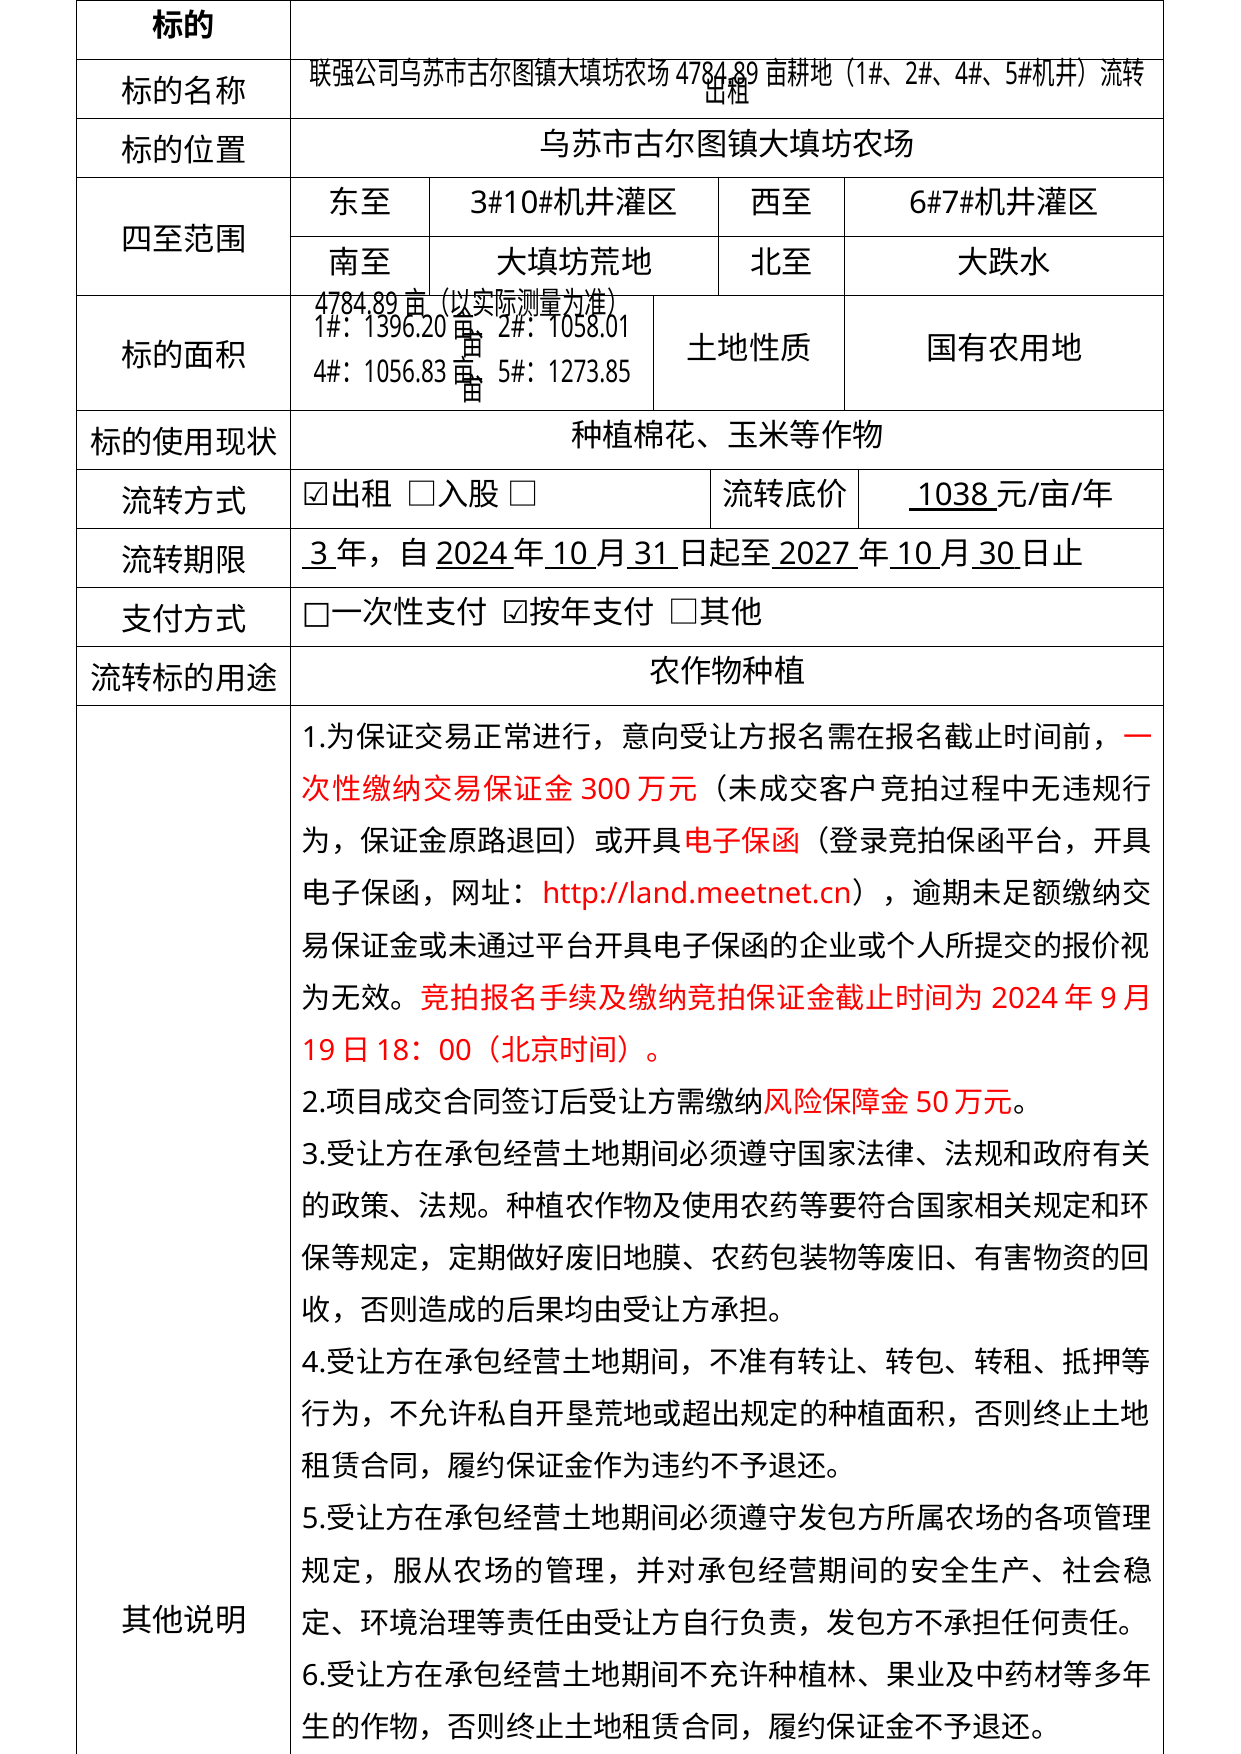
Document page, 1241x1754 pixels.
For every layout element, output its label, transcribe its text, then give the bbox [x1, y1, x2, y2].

table_cell 农作物种植 [291, 647, 1163, 705]
table_cell 6#7#机井灌区 [845, 178, 1163, 236]
table_cell 1038 元/亩/年 [859, 470, 1163, 528]
table_cell 联强公司乌苏市古尔图镇大填坊农场4784.89亩耕地（1#、2#、4#、5#机井）流转出租 [291, 60, 1163, 118]
table_cell 流转方式 [77, 470, 290, 528]
table_cell 北至 [719, 237, 844, 295]
table_cell 大跌水 [845, 237, 1163, 295]
table_cell 支付方式 [77, 588, 290, 646]
table_cell 标的面积 [77, 296, 290, 410]
table_cell 大填坊荒地 [430, 237, 718, 295]
table_cell 土地性质 [654, 296, 844, 410]
table_cell 3 年，自2024年 10 月 31 日起至 2027 年 10 月 30日止 [291, 529, 1163, 587]
table_cell 西至 [719, 178, 844, 236]
table_cell ☑出租 □入股 □ [291, 470, 710, 528]
table_cell 流转期限 [77, 529, 290, 587]
table_cell 南至 [291, 237, 429, 295]
table_cell 标的位置 [77, 119, 290, 177]
table_cell 种植棉花、玉米等作物 [291, 411, 1163, 469]
table_cell 标的名称 [77, 60, 290, 118]
table_cell 标的使用现状 [77, 411, 290, 469]
table_cell 其他说明 [77, 706, 290, 1754]
table_header 标的 [77, 1, 290, 59]
table_cell 流转底价 [711, 470, 858, 528]
table_cell 国有农用地 [845, 296, 1163, 410]
table_cell 4784.89亩（以实际测量为准） 1#：1396.20亩、2#：1058.01亩 4#：1056.83亩、5#：1273.85亩 [291, 296, 653, 410]
table_cell 东至 [291, 178, 429, 236]
table_cell □一次性支付 ☑按年支付 □其他 [291, 588, 1163, 646]
table_cell 四至范围 [77, 178, 290, 295]
table_header [291, 1, 1163, 59]
table_cell 乌苏市古尔图镇大填坊农场 [291, 119, 1163, 177]
table_cell 1.为保证交易正常进行，意向受让方报名需在报名截止时间前，一次性缴纳交易保证金300万元（未成交客户竞拍过程中无违规行为，保证金原路退回）或开具电子保函（登录竞拍保函平台，开具电子保函，网址：http://land.meetnet.cn），逾期未足额缴纳交易保证金或未通过平台开具电子保函的企业或个人所提交的报价视为无效。竞拍报名手续及缴纳竞拍保证金截止时间为2024年9月19日18：00（北京时间）。 2.项目成交合同签订后受让方需缴纳风险保障金50万元。 3.受让方在承包经营土地期间必须遵守国家法律、法规和政府有关的政策、法规。种植农作物及使用农药等要符合国家相关规定和环保等规定，定期做好废旧地膜、农药包装物等废旧、有害物资的回收，否则造成的后果均由受让方承担。 4.受让方在承包经营土地期间，不准有转让、转包、转租、抵押等行为，不允许私自开垦荒地或超出规定的种植面积，否则终止土地租赁合同，履约保证金作为违约不予退还。 5.受让方在承包经营土地期间必须遵守发包方所属农场的各项管理规定，服从农场的管理，并对承包经营期间的安全生产、社会稳定、环境治理等责任由受让方自行负责，发包方不承担任何责任。 6.受让方在承包经营土地期间不充许种植林、果业及中药材等多年生的作物，否则终止土地租赁合同，履约保证金不予退还。 7.受让方在承包经营土地期间应严格遵守国家、政府相关法律、法规和相关政策。如涉及到的法律纠纷及政府行政处罚等相关事宜，均由受让方负责，发包方不承担任何责任。 8.受让方在承包经营土地期间，双方需共同完成种植信息及有关补贴事宜的录入工作，政府惠民政策所确定农产品补贴归受让方所有，其它农业设施及项目等相关补贴归发包方所有。 9.土地租赁费不含电费，水费、水资源费等政府相关部门收取的其它费用，各项费用由发包方委托所属农场统一管理，受让方按土地租赁面积及相关部门核定的实际数量向发包方所属农场缴纳，再由农场统一向相关部门缴纳。 10.按政府要求种植指定作物，并足额完成种植面积。 11.受让方在承包经营土地期间，负责滴灌系统所覆盖的林带维护工作，并承担相应的水费、电费等。 12.受让方在承包经营土地期间，如遇政府实施退地减水相关政策，将从其承包的土地中按政府规定的比例进行退地。 [291, 706, 1163, 1754]
table_cell 流转标的用途 [77, 647, 290, 705]
table_cell 3#10#机井灌区 [430, 178, 718, 236]
